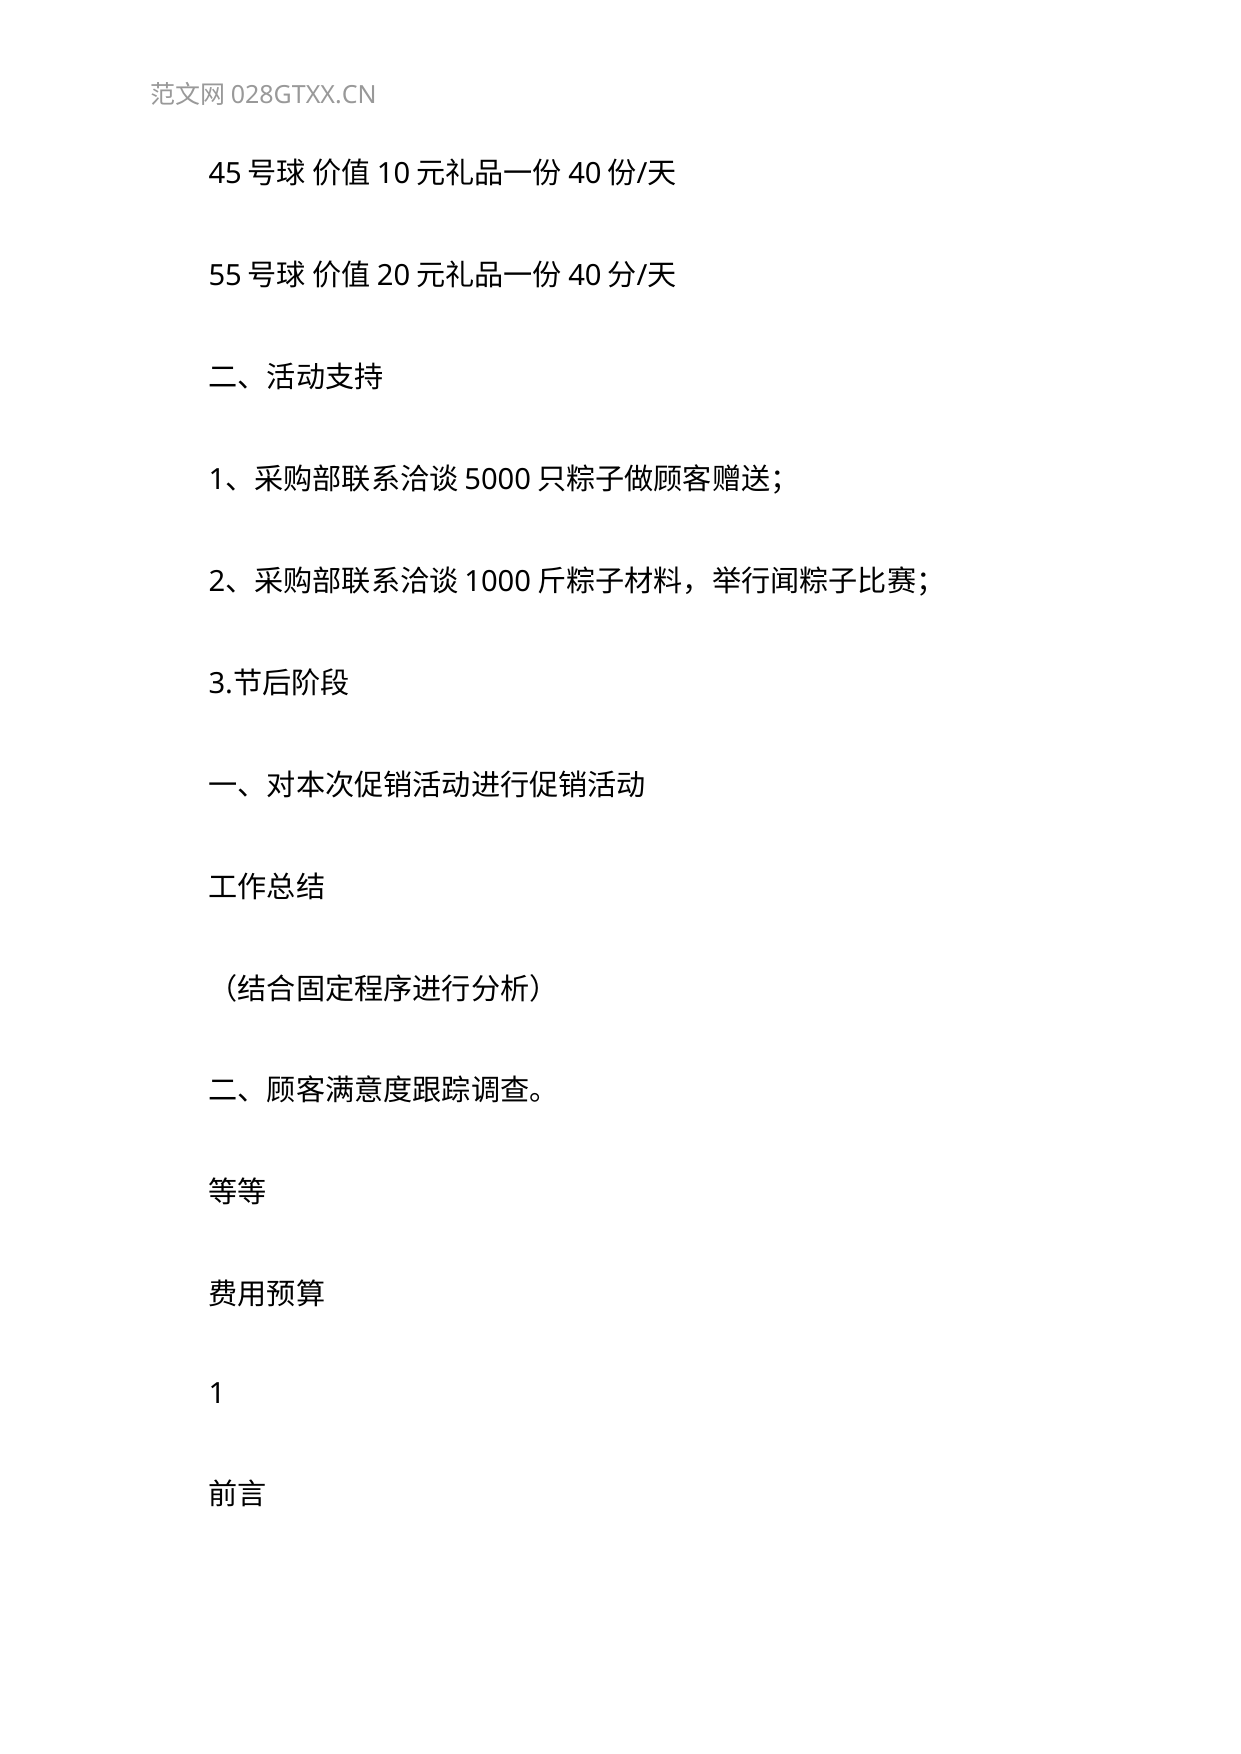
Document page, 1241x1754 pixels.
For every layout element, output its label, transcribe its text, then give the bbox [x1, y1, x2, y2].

text 3.节后阶段 [150, 660, 1090, 702]
text 等等 [150, 1169, 1090, 1211]
text 2、采购部联系洽谈1000斤粽子材料，举行闻粽子比赛； [150, 558, 1090, 600]
text 二、顾客满意度跟踪调查。 [150, 1067, 1090, 1109]
text （结合固定程序进行分析） [150, 965, 1090, 1007]
text 一、对本次促销活动进行促销活动 [150, 762, 1090, 804]
text 55号球 价值20元礼品一份 40分/天 [150, 252, 1090, 294]
text 45号球 价值10元礼品一份 40份/天 [150, 150, 1090, 192]
text 1 [150, 1372, 1090, 1412]
text 费用预算 [150, 1271, 1090, 1313]
text 工作总结 [150, 863, 1090, 906]
text 二、活动支持 [150, 354, 1090, 396]
text 前言 [150, 1471, 1090, 1513]
text 1、采购部联系洽谈5000只粽子做顾客赠送； [150, 456, 1090, 498]
